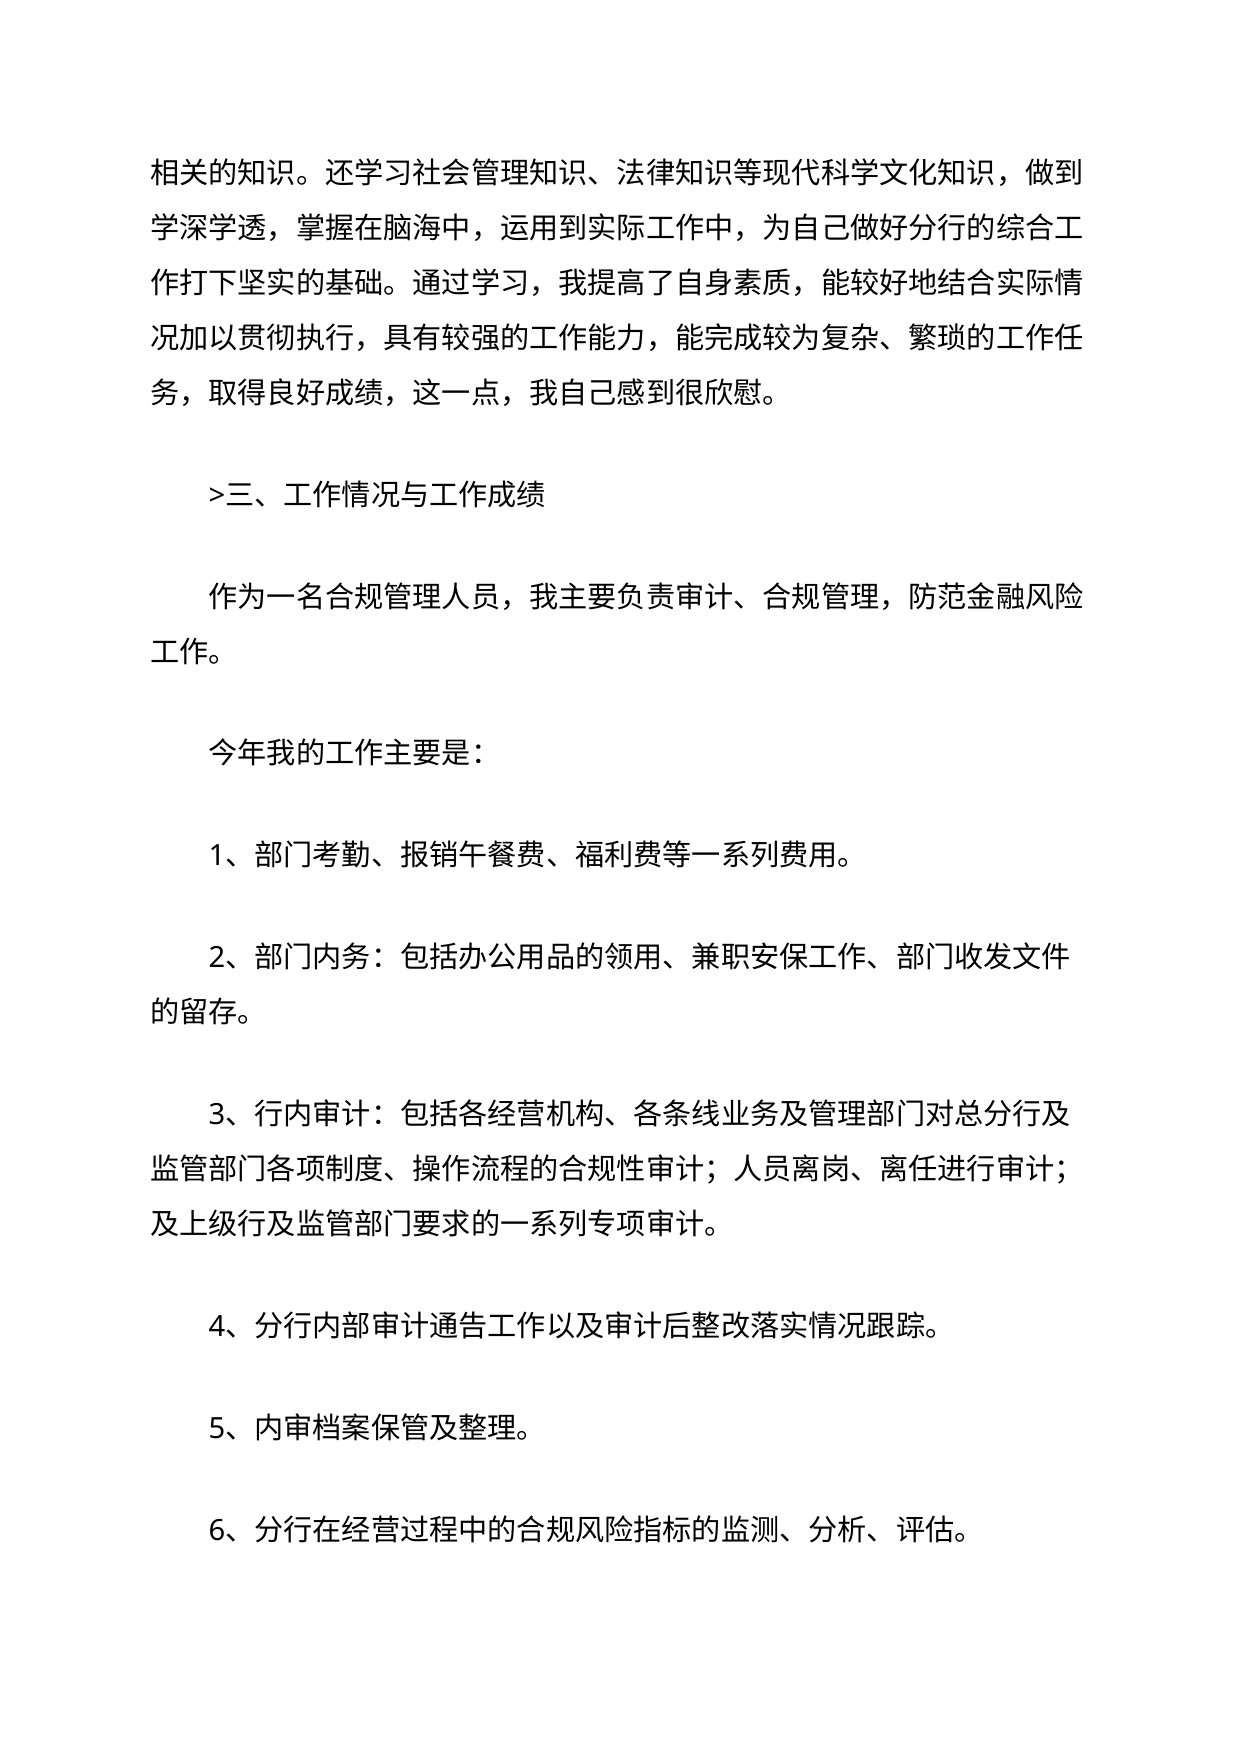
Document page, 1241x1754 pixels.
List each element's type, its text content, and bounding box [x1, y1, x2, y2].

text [150, 150, 1090, 412]
text 今年我的工作主要是： [150, 730, 1090, 772]
text 2、部门内务：包括办公用品的领用、兼职安保工作、部门收发文件的留存。 [150, 934, 1090, 1031]
text 5、内审档案保管及整理。 [150, 1404, 1090, 1447]
text 作为一名合规管理人员，我主要负责审计、合规管理，防范金融风险工作。 [150, 573, 1090, 671]
text >三、工作情况与工作成绩 [150, 471, 1090, 514]
text 1、部门考勤、报销午餐费、福利费等一系列费用。 [150, 832, 1090, 874]
text 3、行内审计：包括各经营机构、各条线业务及管理部门对总分行及监管部门各项制度、操作流程的合规性审计；人员离岗、离任进行审计；及上级行及监管部门要求的一系列专项审计。 [150, 1091, 1090, 1243]
text 6、分行在经营过程中的合规风险指标的监测、分析、评估。 [150, 1506, 1090, 1548]
text 4、分行内部审计通告工作以及审计后整改落实情况跟踪。 [150, 1302, 1090, 1344]
